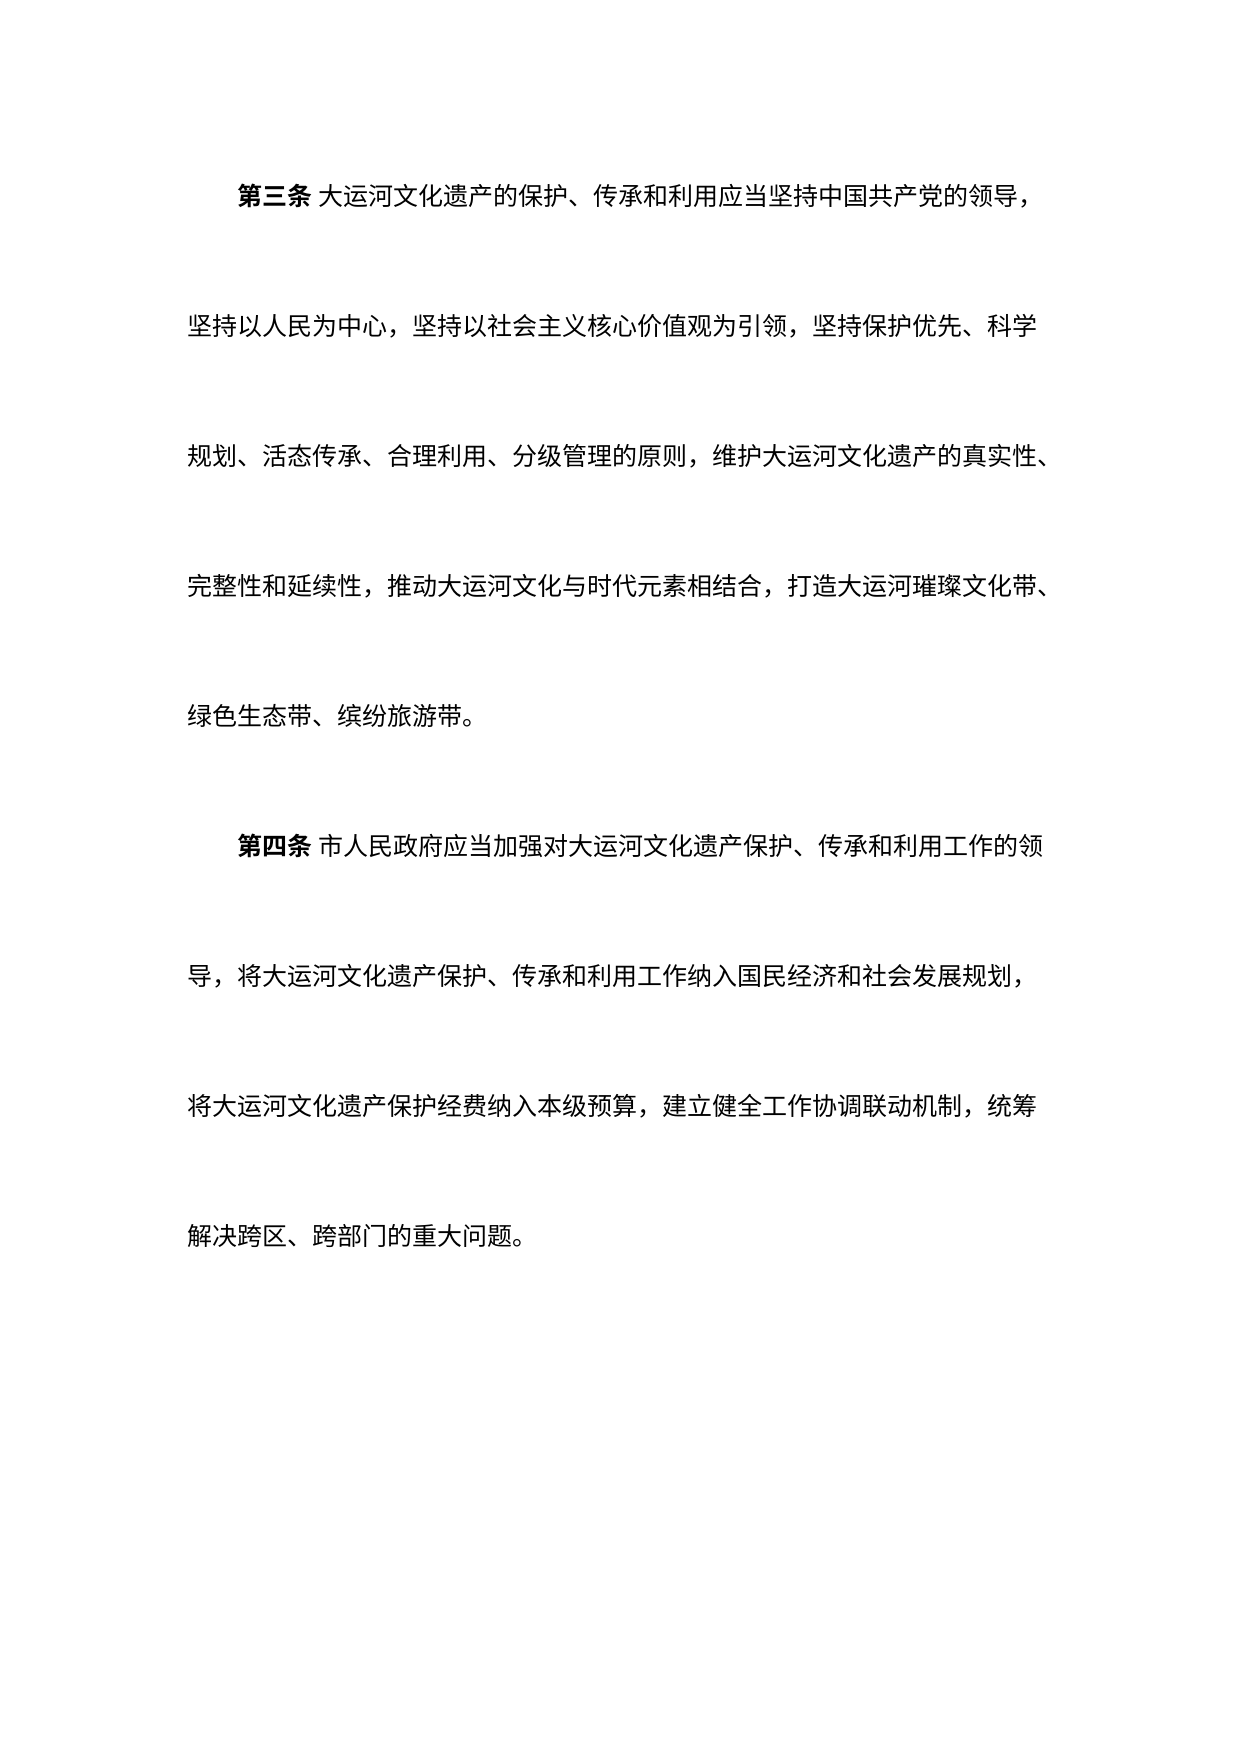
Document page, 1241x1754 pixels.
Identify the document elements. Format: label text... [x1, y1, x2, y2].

text 第三条 大运河文化遗产的保护、传承和利用应当坚持中国共产党的领导，坚持以人民为中心，坚持以社会主义核心价值观为引领，坚持保护优先、科学规划、活态传承、合理利用、分级管理的原则，维护大运河文化遗产的真实性、完整性和延续性，推动大运河文化与时代元素相结合，打造大运河璀璨文化带、绿色生态带、缤纷旅游带。 [187, 162, 1053, 747]
text 第四条 市人民政府应当加强对大运河文化遗产保护、传承和利用工作的领导，将大运河文化遗产保护、传承和利用工作纳入国民经济和社会发展规划，将大运河文化遗产保护经费纳入本级预算，建立健全工作协调联动机制，统筹解决跨区、跨部门的重大问题。 [187, 812, 1053, 1267]
